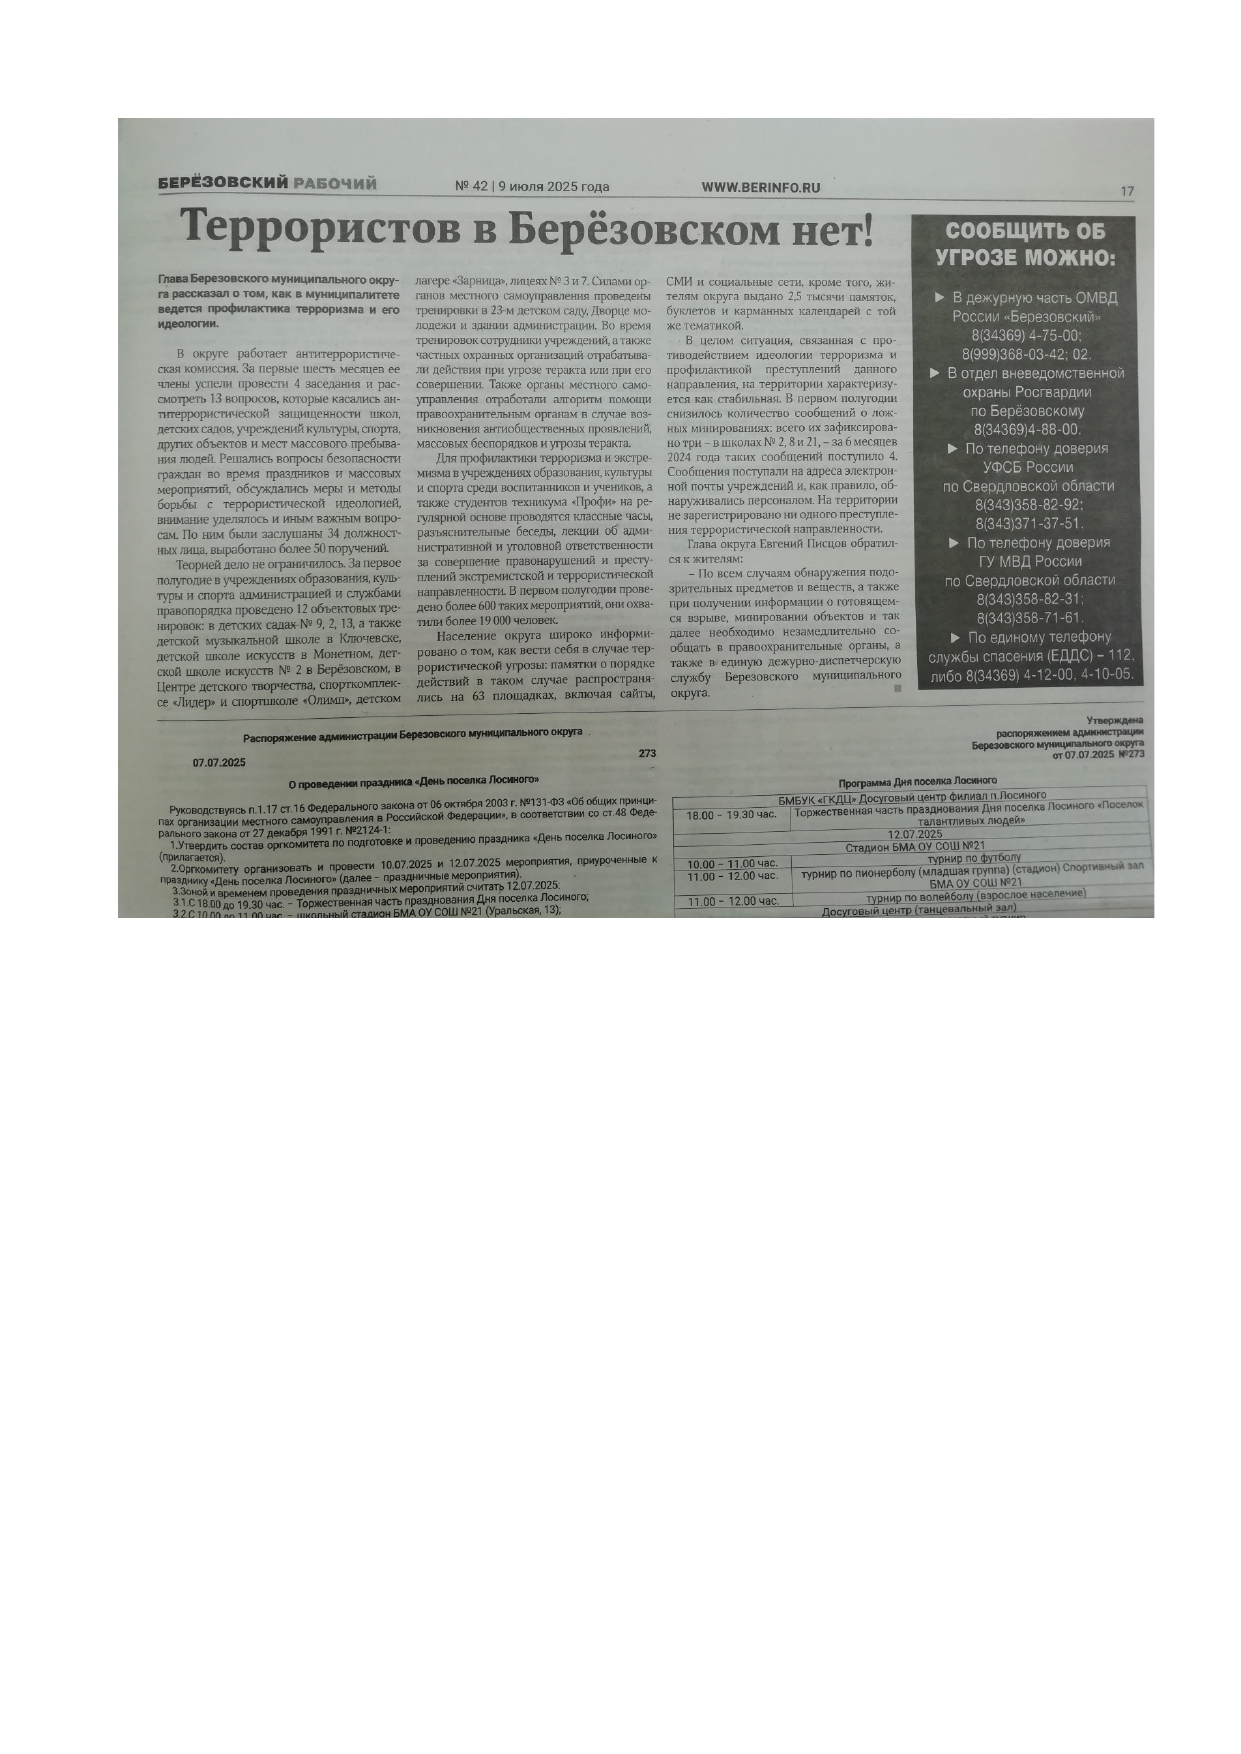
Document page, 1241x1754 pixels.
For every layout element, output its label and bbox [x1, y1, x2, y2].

picture [118, 118, 1155, 918]
